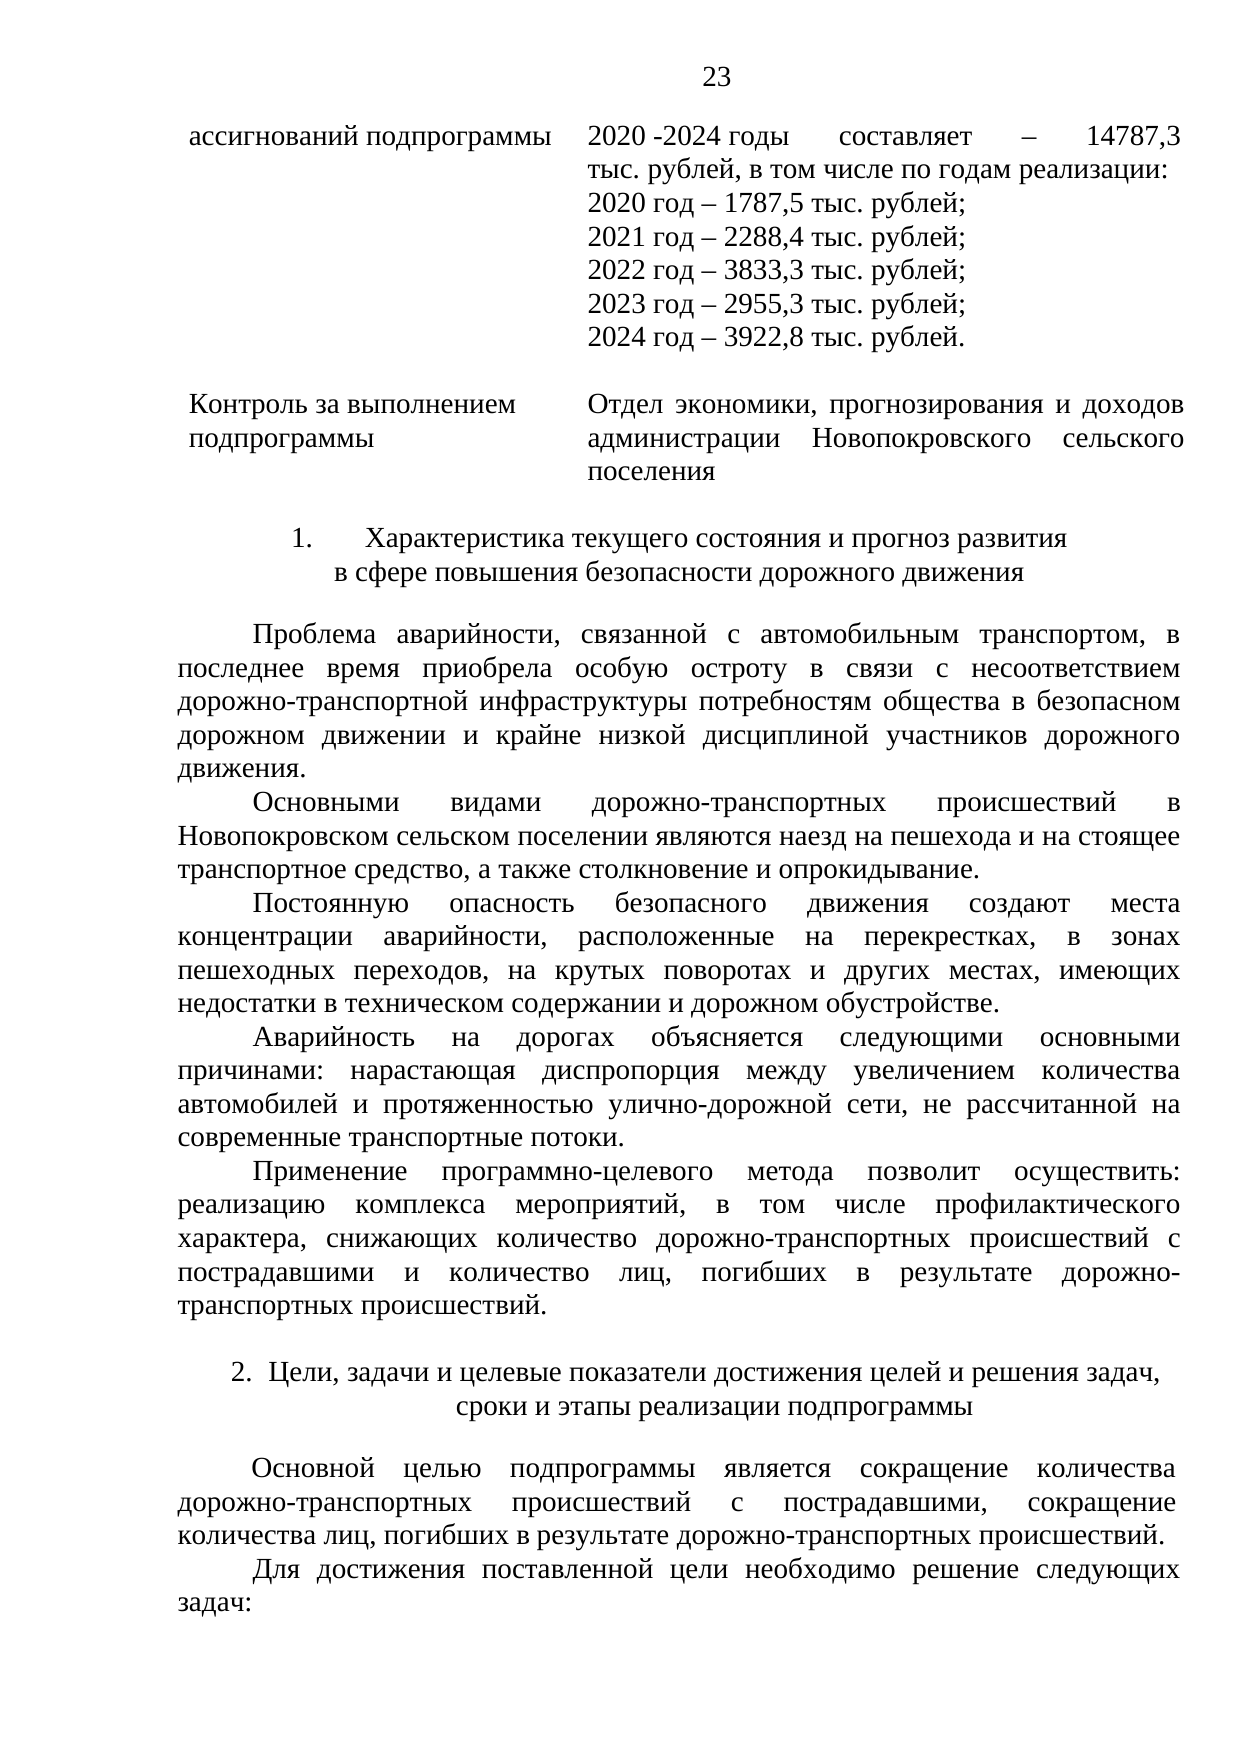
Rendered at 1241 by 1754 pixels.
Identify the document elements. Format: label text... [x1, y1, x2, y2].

table_cell Отдел экономики, прогнозирования и доходов администрации Новопокровского сельского поселения [576, 386, 1196, 487]
text Основными видами дорожно-транспортных происшествий в Новопокровском сельском поселении являются наезд на пешехода и на стоящее транспортное средство, а также столкновение и опрокидывание. [177, 784, 1181, 885]
text Постоянную опасность безопасного движения создают места концентрации аварийности, расположенные на перекрестках, в зонах пешеходных переходов, на крутых поворотах и других местах, имеющих недостатки в техническом содержании и дорожном обустройстве. [177, 885, 1181, 1019]
subtitle в сфере повышения безопасности дорожного движения [177, 554, 1181, 588]
text Проблема аварийности, связанной с автомобильным транспортом, в последнее время приобрела особую остроту в связи с несоответствием дорожно-транспортной инфраструктуры потребностям общества в безопасном дорожном движении и крайне низкой дисциплиной участников дорожного движения. [177, 616, 1181, 784]
text Основной целью подпрограммы является сокращение количества дорожно-транспортных происшествий с пострадавшими, сокращение количества лиц, погибших в результате дорожно-транспортных происшествий. [177, 1450, 1177, 1551]
subtitle Характеристика текущего состояния и прогноз развития [177, 521, 1181, 554]
text Применение программно-целевого метода позволит осуществить: реализацию комплекса мероприятий, в том числе профилактического характера, снижающих количество дорожно-транспортных происшествий с пострадавшими и количество лиц, погибших в результате дорожно-транспортных происшествий. [177, 1153, 1181, 1321]
text Для достижения поставленной цели необходимо решение следующих задач: [177, 1551, 1181, 1618]
text Аварийность на дорогах объясняется следующими основными причинами: нарастающая диспропорция между увеличением количества автомобилей и протяженностью улично-дорожной сети, не рассчитанной на современные транспортные потоки. [177, 1019, 1181, 1153]
subtitle Цели, задачи и целевые показатели достижения целей и решения задач, сроки и этапы реализации подпрограммы [215, 1354, 1177, 1421]
table_cell Контроль за выполнением подпрограммы [177, 386, 576, 487]
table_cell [576, 118, 1196, 386]
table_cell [177, 118, 576, 386]
